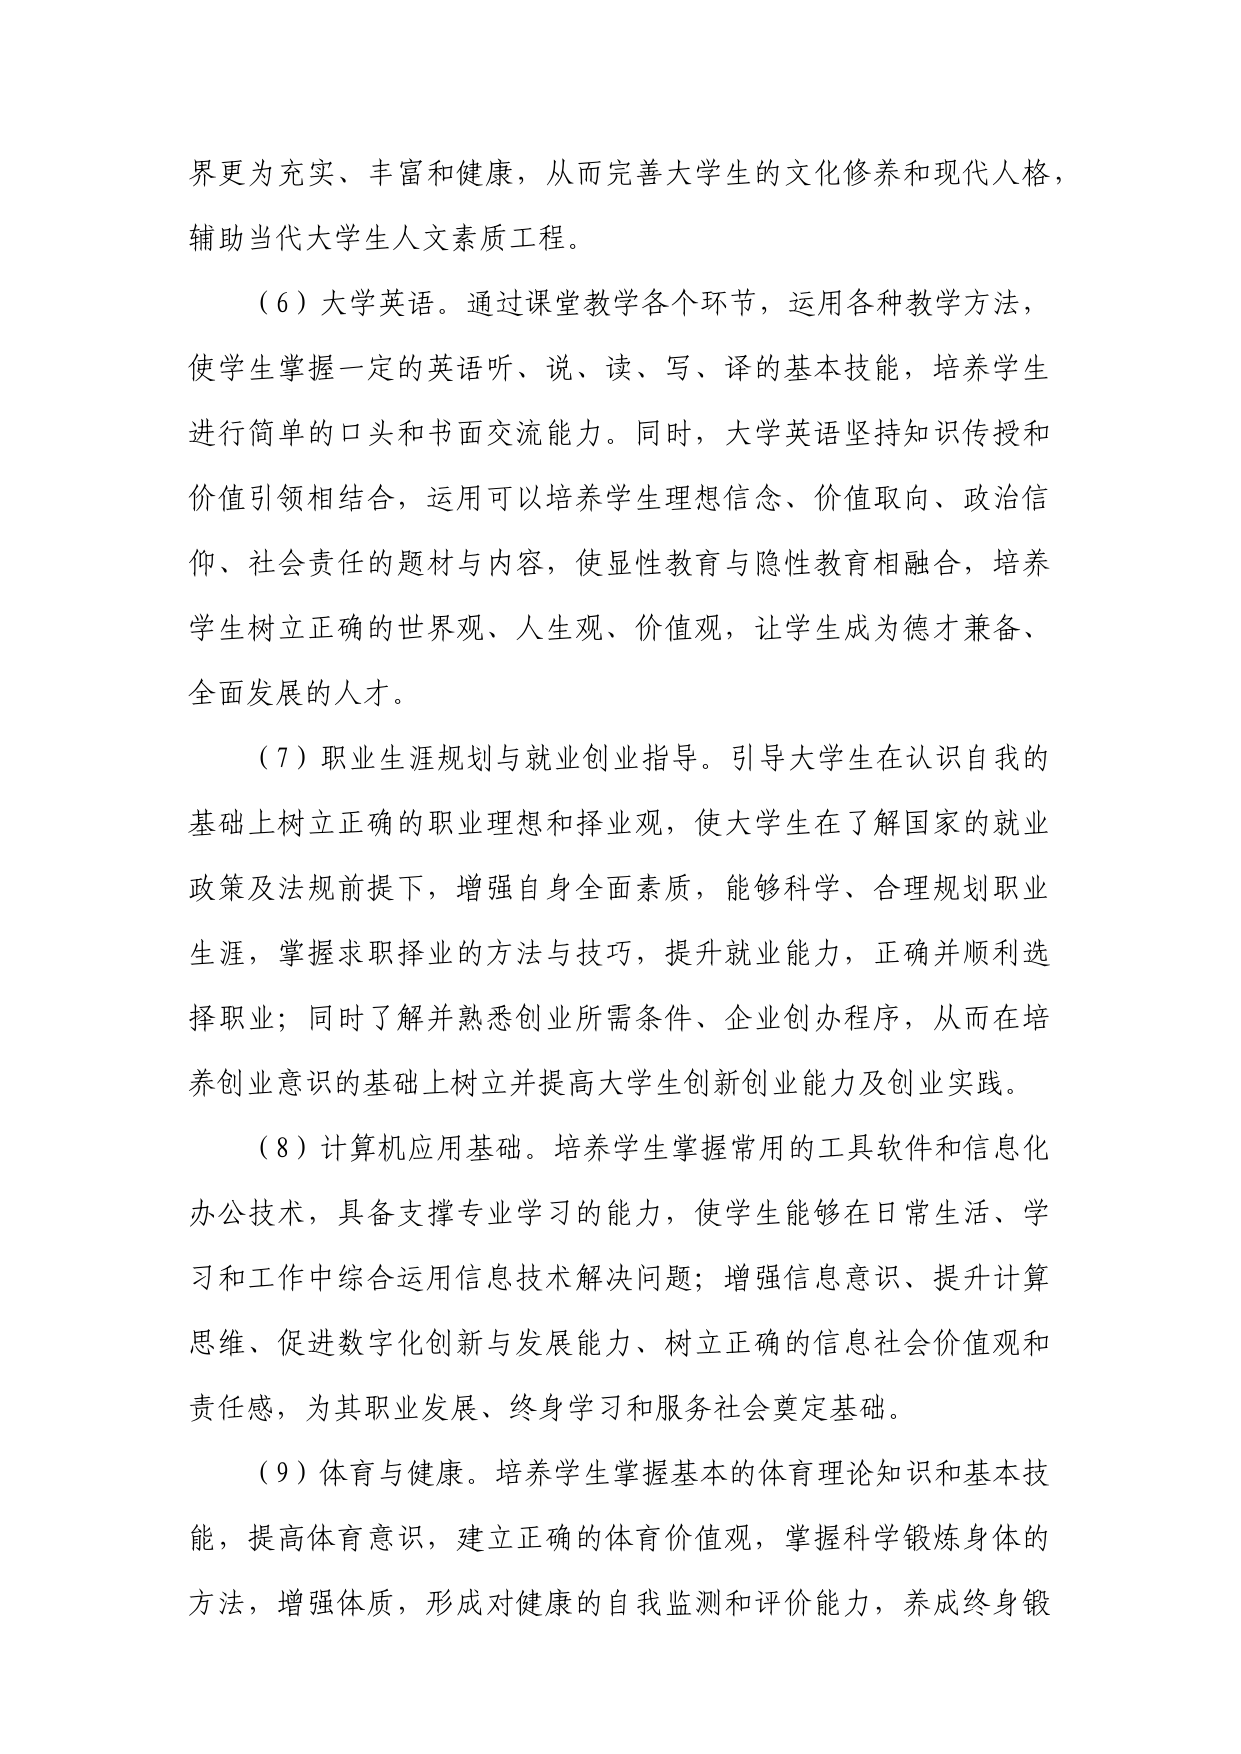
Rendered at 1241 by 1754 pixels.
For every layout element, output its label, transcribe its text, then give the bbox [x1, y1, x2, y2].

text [187, 138, 1053, 268]
text （7）职业生涯规划与就业创业指导。引导大学生在认识自我的基础上树立正确的职业理想和择业观，使大学生在了解国家的就业政策及法规前提下，增强自身全面素质，能够科学、合理规划职业生涯，掌握求职择业的方法与技巧，提升就业能力，正确并顺利选择职业；同时了解并熟悉创业所需条件、企业创办程序，从而在培养创业意识的基础上树立并提高大学生创新创业能力及创业实践。 [187, 723, 1053, 1113]
text （8）计算机应用基础。培养学生掌握常用的工具软件和信息化办公技术，具备支撑专业学习的能力，使学生能够在日常生活、学习和工作中综合运用信息技术解决问题；增强信息意识、提升计算思维、促进数字化创新与发展能力、树立正确的信息社会价值观和责任感，为其职业发展、终身学习和服务社会奠定基础。 [187, 1113, 1053, 1438]
list （6）大学英语。通过课堂教学各个环节，运用各种教学方法，使学生掌握一定的英语听、说、读、写、译的基本技能，培养学生进行简单的口头和书面交流能力。同时，大学英语坚持知识传授和价值引领相结合，运用可以培养学生理想信念、价值取向、政治信仰、社会责任的题材与内容，使显性教育与隐性教育相融合，培养学生树立正确的世界观、人生观、价值观，让学生成为德才兼备、全面发展的人才。 [187, 268, 1053, 723]
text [187, 1438, 1053, 1633]
